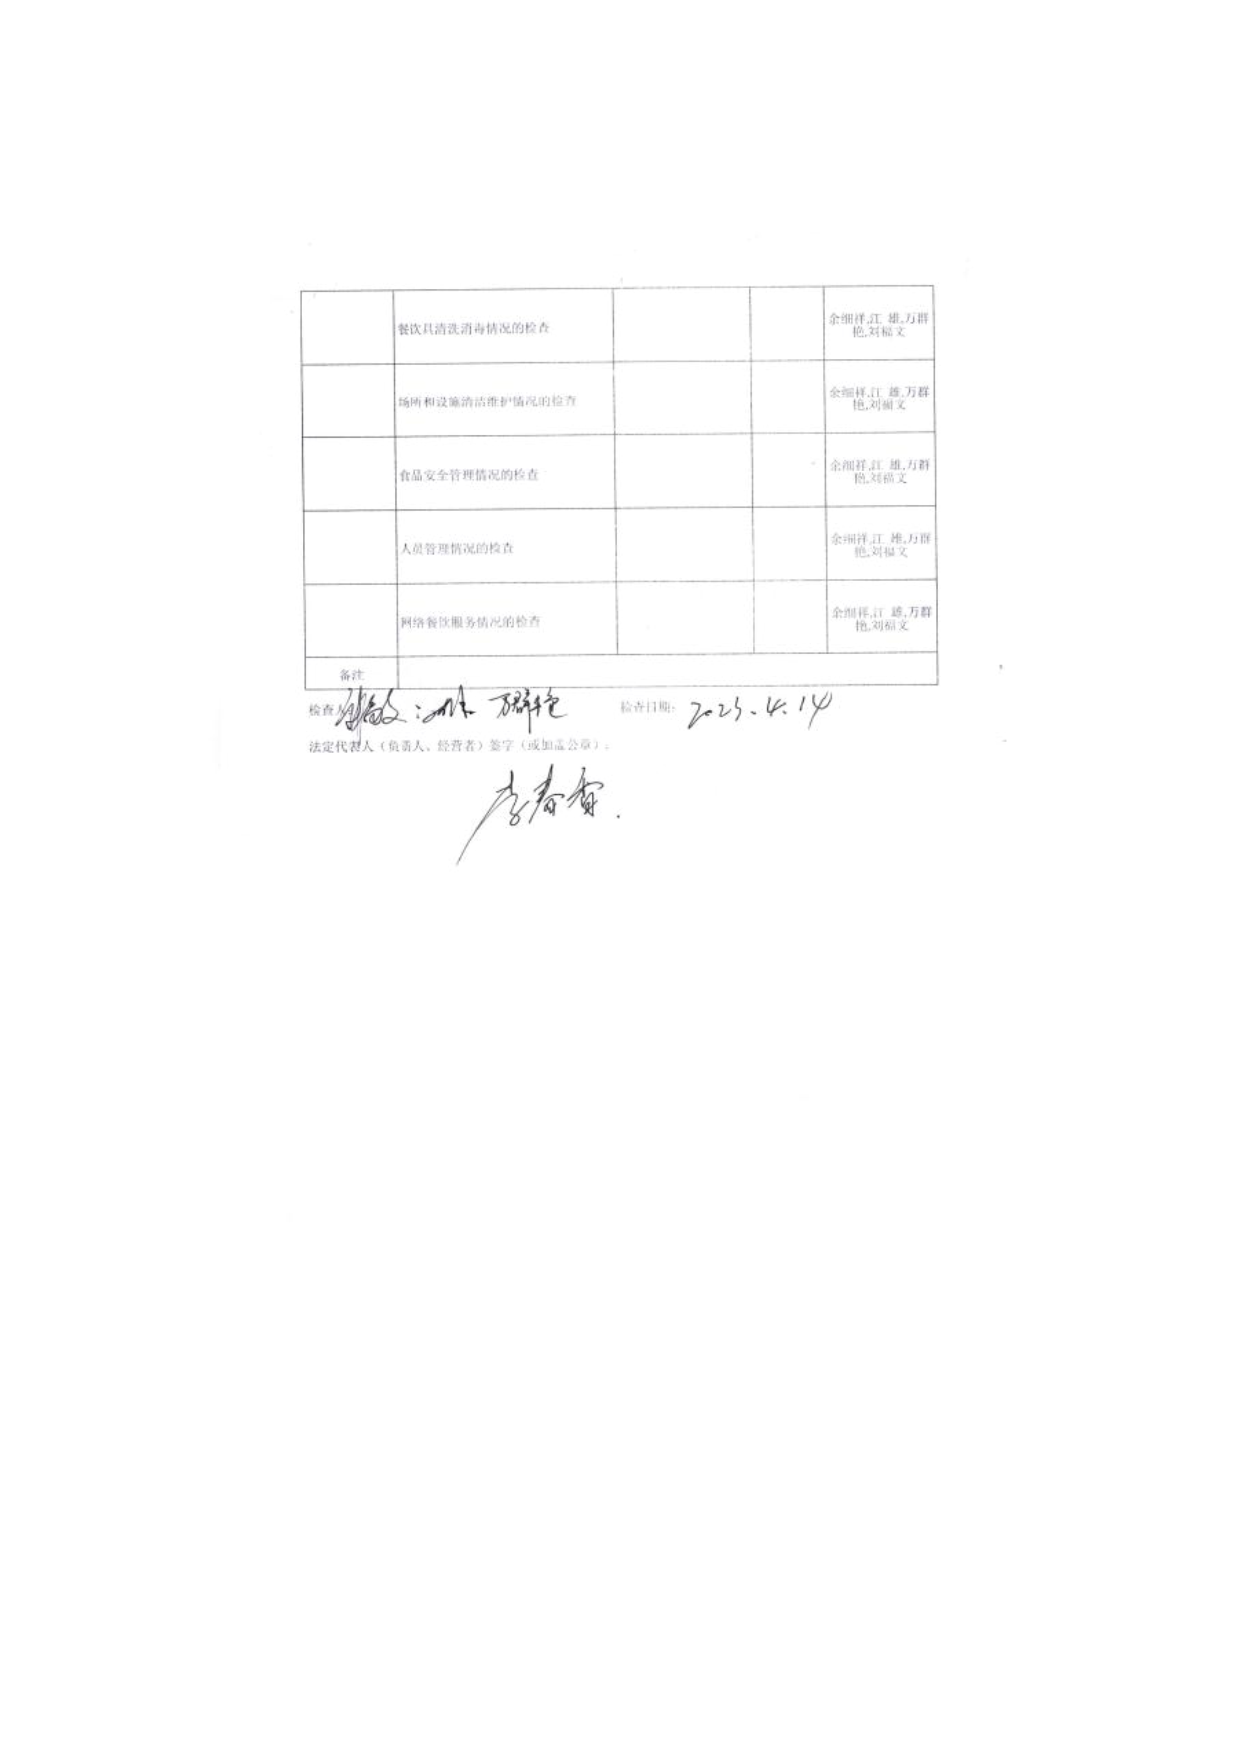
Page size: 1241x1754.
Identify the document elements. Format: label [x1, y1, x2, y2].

picture [202, 163, 1038, 1345]
